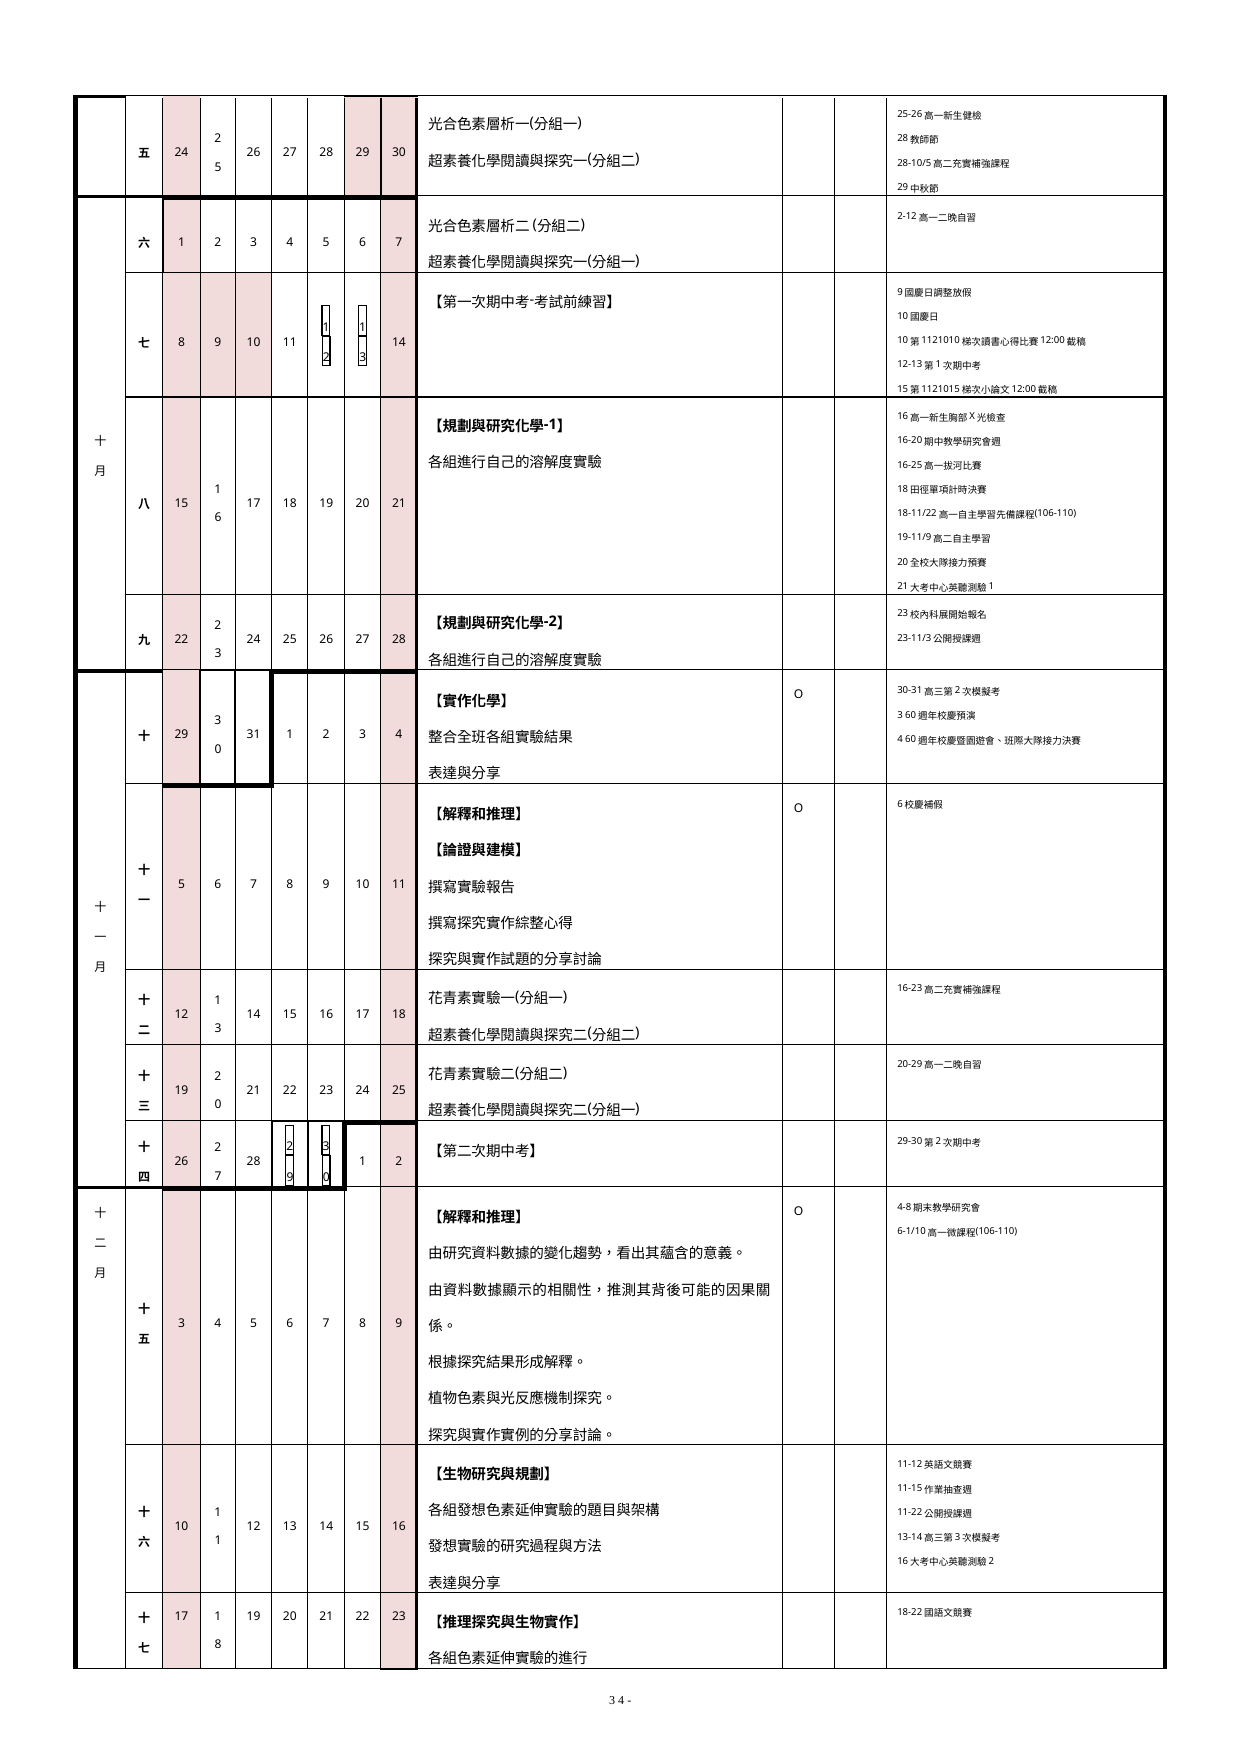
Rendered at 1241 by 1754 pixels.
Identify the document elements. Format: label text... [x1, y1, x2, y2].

table_cell 十 七 [126, 1593, 162, 1668]
table_cell [783, 970, 834, 1044]
table_cell 26 [163, 1121, 200, 1186]
table_cell O [783, 784, 834, 969]
table_cell [783, 1593, 834, 1668]
table_cell 10 [163, 1445, 200, 1592]
table_cell 18 [381, 970, 415, 1044]
table_cell 16-23高二充實補強課程 [887, 970, 1163, 1044]
table_cell 23校內科展開始報名 23-11/3公開授課週 [887, 595, 1163, 669]
table_cell 19 [236, 1593, 271, 1668]
table_cell 15 [272, 970, 307, 1044]
table_cell 9 [201, 273, 235, 396]
table_cell [835, 1187, 886, 1444]
table_cell 12 [308, 273, 344, 396]
table_cell [835, 970, 886, 1044]
table_cell 24 [236, 595, 271, 669]
table_cell [835, 1045, 886, 1120]
table_cell 13 [272, 1445, 307, 1592]
table_cell 26 [235, 96, 272, 195]
table_cell 十 一 [126, 784, 162, 969]
table_cell 十 四 [126, 1121, 162, 1186]
table_cell 【解釋和推理】 由研究資料數據的變化趨勢，看出其蘊含的意義。 由資料數據顯示的相關性，推測其背後可能的因果關係。 根據探究結果形成解釋。 植物色素與光反應機制探究。 探究與實作實例的分享討論。 [418, 1187, 782, 1444]
table_cell 4 [272, 200, 307, 272]
table_cell [835, 595, 886, 669]
table_cell [783, 96, 834, 195]
table_cell [835, 1445, 886, 1592]
table_cell 16高一新生胸部X光檢查 16-20期中教學研究會週 16-25高一拔河比賽 18田徑單項計時決賽 18-11/22高一自主學習先備課程(106-110) 19-11/9高二自主學習 20全校大隊接力預賽 21大考中心英聽測驗1 [887, 398, 1163, 594]
table_cell 24 [345, 1045, 380, 1120]
table_cell 6 [272, 1191, 307, 1444]
table_cell 23 [381, 1593, 415, 1668]
table_cell 9 [381, 1187, 415, 1444]
table_cell [835, 670, 886, 783]
table_cell 14 [381, 273, 415, 396]
table_cell 光合色素層析二 (分組二) 超素養化學閱讀與探究一(分組一) [418, 196, 782, 272]
table_cell [783, 273, 834, 396]
table_cell [835, 398, 886, 594]
table_cell 13 [345, 273, 380, 396]
table_cell 29-30第2次期中考 [887, 1121, 1163, 1186]
table_cell 17 [345, 970, 380, 1044]
table_cell 十 五 [126, 1189, 162, 1444]
table_cell 十 月 [78, 198, 125, 669]
table_cell 18 [201, 1593, 235, 1668]
table_cell 18-22國語文競賽 [887, 1593, 1163, 1668]
table_cell 6 [201, 788, 235, 969]
table_cell 3 [163, 1191, 200, 1444]
table_cell 光合色素層析一(分組一) 超素養化學閱讀與探究一(分組二) [418, 96, 783, 195]
table_cell 13 [201, 970, 235, 1044]
table_cell 29 [345, 97, 381, 195]
table_cell 23 [201, 595, 235, 669]
table_cell 10 [345, 784, 380, 969]
table_cell 30-31高三第2次模擬考 3 60週年校慶預演 4 60週年校慶暨園遊會、班際大隊接力決賽 [887, 670, 1163, 783]
table_cell 12 [163, 970, 200, 1044]
table_cell 20-29高一二晚自習 [887, 1045, 1163, 1120]
table_cell [835, 273, 886, 396]
table_cell [783, 1445, 834, 1592]
table_cell 5 [308, 200, 344, 272]
table_cell 31 [236, 671, 269, 783]
table_cell 【生物研究與規劃】 各組發想色素延伸實驗的題目與架構 發想實驗的研究過程與方法 表達與分享 [418, 1445, 782, 1592]
table_cell [835, 196, 886, 272]
table_cell 22 [272, 1045, 307, 1120]
table_cell 15 [345, 1445, 380, 1592]
table_cell 八 [126, 398, 162, 594]
table_cell 17 [163, 1593, 200, 1668]
table_cell [783, 595, 834, 669]
table_cell 【第二次期中考】 [418, 1121, 782, 1186]
table_cell [835, 1121, 886, 1186]
table_cell 27 [272, 96, 308, 195]
table_cell [834, 96, 886, 195]
table_cell 5 [163, 788, 200, 969]
table_cell 7 [381, 200, 415, 272]
table_cell 21 [308, 1593, 344, 1668]
table_cell 16 [308, 970, 344, 1044]
table_cell 3 [236, 200, 271, 272]
table_cell 六 [126, 198, 162, 272]
table_cell 【解釋和推理】 【論證與建模】 撰寫實驗報告 撰寫探究實作綜整心得 探究與實作試題的分享討論 [418, 784, 782, 969]
table_cell 19 [308, 398, 344, 594]
table_cell 29 [273, 1122, 307, 1186]
table_cell [783, 1045, 834, 1120]
table_cell 21 [236, 1045, 271, 1120]
table_cell 28 [236, 1121, 271, 1186]
table_cell 20 [272, 1593, 307, 1668]
table_cell [783, 398, 834, 594]
table_cell 【第一次期中考-考試前練習】 [418, 273, 782, 396]
table_cell 2 [308, 674, 344, 783]
table_cell 1 [347, 1125, 380, 1186]
table_cell 25 [200, 96, 235, 195]
table_cell 8 [345, 1187, 380, 1444]
table_cell O [783, 670, 834, 783]
table_cell O [783, 1187, 834, 1444]
table_cell [783, 196, 834, 272]
table_cell 9 [308, 784, 344, 969]
table_cell 10 [236, 273, 271, 396]
table_cell 20 [345, 398, 380, 594]
table_cell 11 [272, 273, 307, 396]
table_cell 九 [126, 595, 162, 669]
table_cell 11 [381, 784, 415, 969]
table_cell 24 [163, 96, 200, 195]
table_cell 19 [163, 1045, 200, 1120]
table_cell 7 [236, 788, 271, 969]
table_cell 30 [382, 97, 417, 195]
table_cell 22 [345, 1593, 380, 1668]
table_cell 十 [126, 673, 162, 783]
table_cell 18 [272, 398, 307, 594]
table_cell 2 [201, 200, 235, 272]
table_cell 4 [381, 674, 415, 783]
table_cell 25 [272, 595, 307, 669]
table_cell 十 六 [126, 1445, 162, 1592]
table_cell 16 [201, 398, 235, 594]
table_cell [835, 1593, 886, 1668]
table_cell 25 [381, 1045, 415, 1120]
table_cell 27 [201, 1121, 235, 1186]
table_cell 3 [345, 674, 380, 783]
table_cell 11-12英語文競賽 11-15作業抽查週 11-22公開授課週 13-14高三第3次模擬考 16大考中心英聽測驗2 [887, 1445, 1163, 1592]
table_cell 五 [126, 96, 163, 195]
table_cell 11 [201, 1445, 235, 1592]
table_cell 4-8期末教學研究會 6-1/10高一微課程(106-110) [887, 1187, 1163, 1444]
table_cell 8 [163, 273, 200, 396]
table_cell [835, 784, 886, 969]
table_cell 十 一 月 [78, 673, 125, 1186]
table_cell 21 [381, 398, 415, 594]
table_cell 12 [236, 1445, 271, 1592]
table_cell 花青素實驗一(分組一) 超素養化學閱讀與探究二(分組二) [418, 970, 782, 1044]
table_cell 22 [163, 595, 200, 669]
table_cell 七 [126, 273, 162, 396]
table_cell 8 [272, 784, 307, 969]
table_cell 14 [236, 970, 271, 1044]
table_cell 7 [308, 1191, 344, 1444]
table_cell 2-12高一二晚自習 [887, 196, 1163, 272]
table_cell 14 [308, 1445, 344, 1592]
table_cell 25-26高一新生健檢 28教師節 28-10/5高二充實補強課程 29中秋節 [886, 96, 1163, 195]
table_cell 花青素實驗二(分組二) 超素養化學閱讀與探究二(分組一) [418, 1045, 782, 1120]
table_cell 15 [163, 398, 200, 594]
table_cell 6 [345, 200, 380, 272]
table_cell 29 [163, 670, 199, 783]
table_cell 30 [201, 671, 234, 783]
table_cell 2 [381, 1125, 415, 1186]
table_cell 28 [381, 595, 415, 669]
table_cell 5 [236, 1191, 271, 1444]
table_cell 28 [308, 96, 344, 195]
table_cell 9國慶日調整放假 10國慶日 10第1121010梯次讀書心得比賽12:00截稿 12-13第1次期中考 15第1121015梯次小論文12:00截稿 [887, 273, 1163, 396]
table_cell 【規劃與研究化學-1】 各組進行自己的溶解度實驗 [418, 398, 782, 594]
table_cell 1 [164, 200, 200, 272]
table_cell [783, 1121, 834, 1186]
table_cell 1 [274, 674, 307, 783]
table_cell 30 [309, 1122, 342, 1186]
table_cell 16 [381, 1445, 415, 1592]
table_cell 6校慶補假 [887, 784, 1163, 969]
table_cell 【實作化學】 整合全班各組實驗結果 表達與分享 [418, 670, 782, 783]
table_cell 十 二 月 [78, 1189, 125, 1668]
table_cell 27 [345, 595, 380, 669]
table_cell 26 [308, 595, 344, 669]
table_cell 23 [308, 1045, 344, 1120]
table_cell 4 [201, 1191, 235, 1444]
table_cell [418, 1593, 782, 1668]
table_cell 20 [201, 1045, 235, 1120]
table_cell 十 三 [126, 1045, 162, 1120]
table_cell 【規劃與研究化學-2】 各組進行自己的溶解度實驗 [418, 595, 782, 669]
table_cell 17 [236, 398, 271, 594]
table_cell 十 二 [126, 970, 162, 1044]
